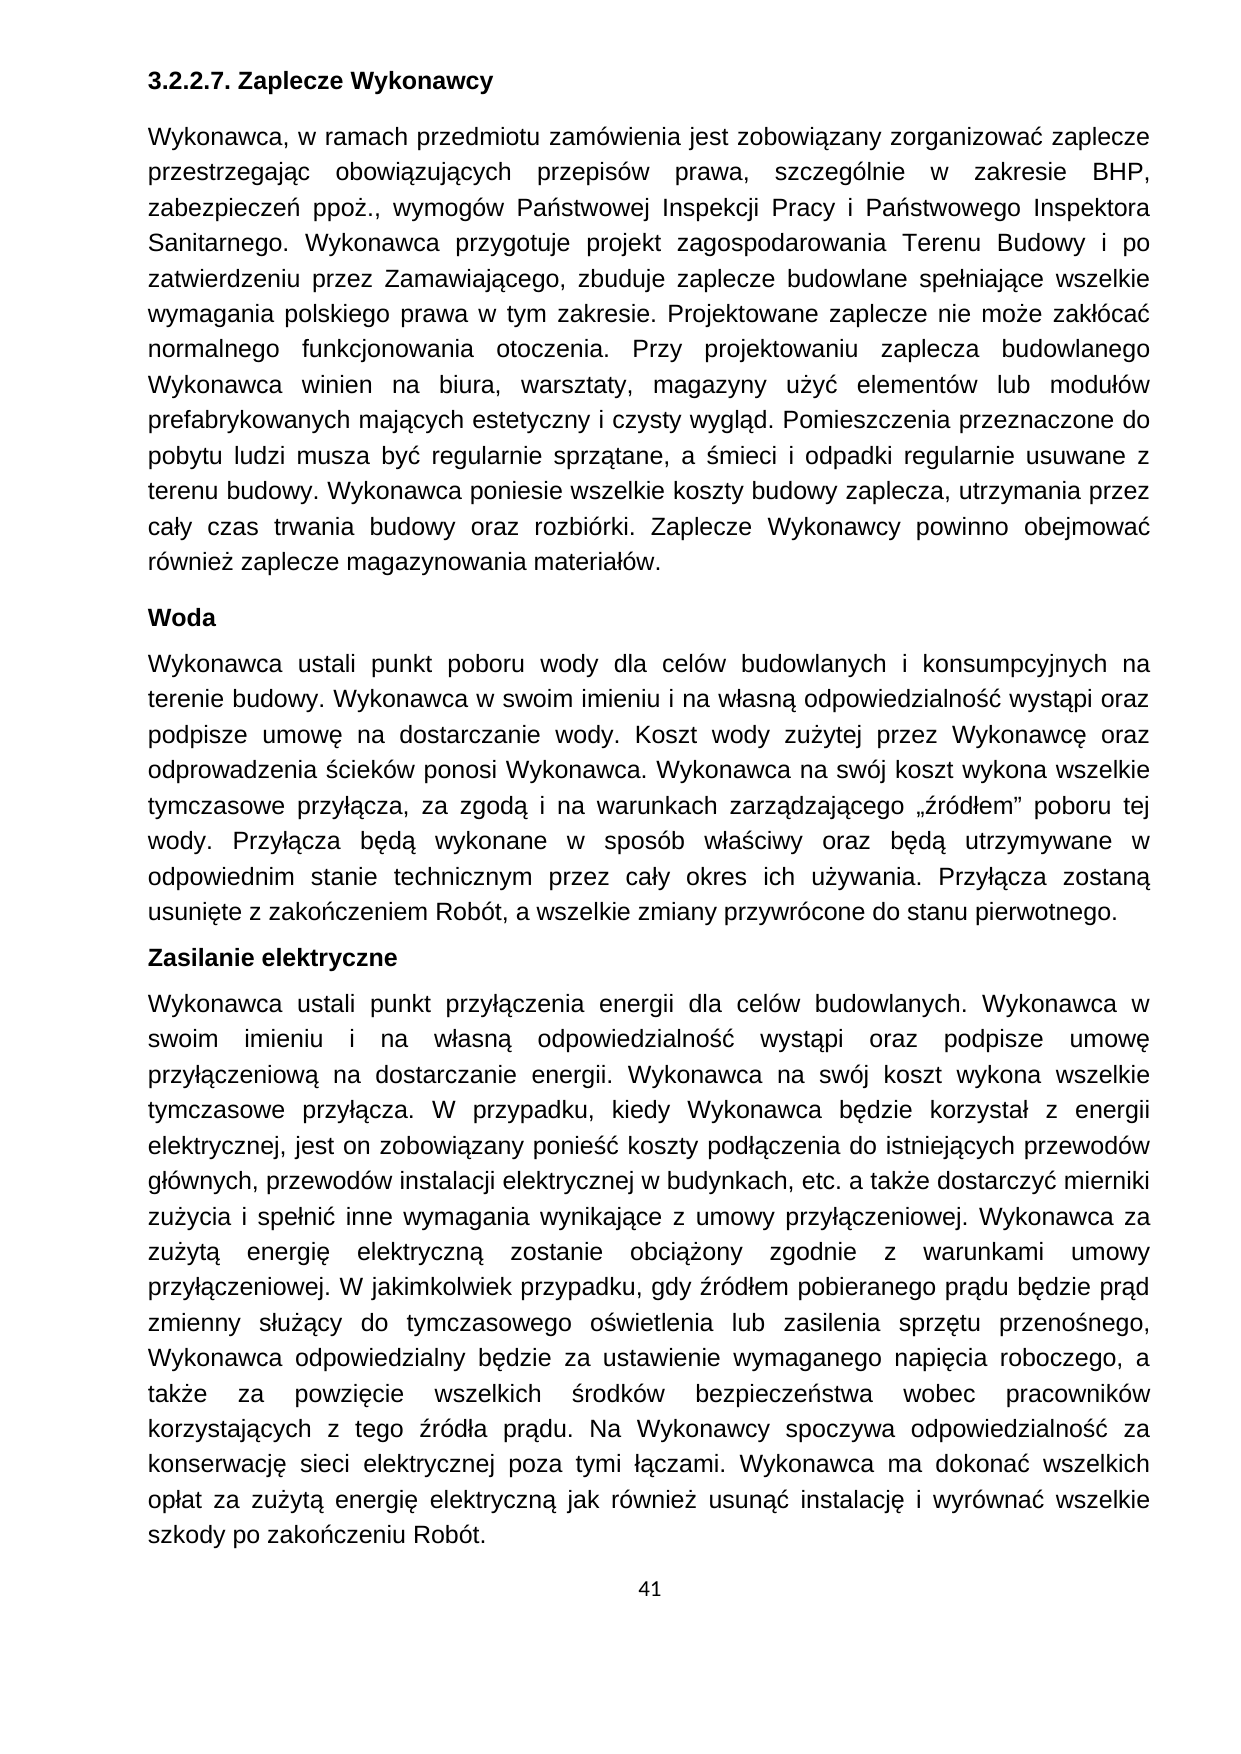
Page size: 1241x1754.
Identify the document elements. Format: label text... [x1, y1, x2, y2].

text Woda [148, 596, 1152, 632]
text Wykonawca ustali punkt poboru wody dla celów budowlanych i konsumpcyjnych na terenie budowy. Wykonawca w swoim imieniu i na własną odpowiedzialność wystąpi oraz podpisze umowę na dostarczanie wody. Koszt wody zużytej przez Wykonawcę oraz odprowadzenia ścieków ponosi Wykonawca. Wykonawca na swój koszt wykona wszelkie tymczasowe przyłącza, za zgodą i na warunkach zarządzającego „źródłem” poboru tej wody. Przyłącza będą wykonane w sposób właściwy oraz będą utrzymywane w odpowiednim stanie technicznym przez cały okres ich używania. Przyłącza zostaną usunięte z zakończeniem Robót, a wszelkie zmiany przywrócone do stanu pierwotnego. [148, 642, 1152, 926]
text Zasilanie elektryczne [148, 936, 1152, 972]
text 3.2.2.7. Zaplecze Wykonawcy [148, 59, 1152, 94]
text Wykonawca, w ramach przedmiotu zamówienia jest zobowiązany zorganizować zaplecze przestrzegając obowiązujących przepisów prawa, szczególnie w zakresie BHP, zabezpieczeń ppoż., wymogów Państwowej Inspekcji Pracy i Państwowego Inspektora Sanitarnego. Wykonawca przygotuje projekt zagospodarowania Terenu Budowy i po zatwierdzeniu przez Zamawiającego, zbuduje zaplecze budowlane spełniające wszelkie wymagania polskiego prawa w tym zakresie. Projektowane zaplecze nie może zakłócać normalnego funkcjonowania otoczenia. Przy projektowaniu zaplecza budowlanego Wykonawca winien na biura, warsztaty, magazyny użyć elementów lub modułów prefabrykowanych mających estetyczny i czysty wygląd. Pomieszczenia przeznaczone do pobytu ludzi musza być regularnie sprzątane, a śmieci i odpadki regularnie usuwane z terenu budowy. Wykonawca poniesie wszelkie koszty budowy zaplecza, utrzymania przez cały czas trwania budowy oraz rozbiórki. Zaplecze Wykonawcy powinno obejmować również zaplecze magazynowania materiałów. [148, 115, 1152, 576]
text Wykonawca ustali punkt przyłączenia energii dla celów budowlanych. Wykonawca w swoim imieniu i na własną odpowiedzialność wystąpi oraz podpisze umowę przyłączeniową na dostarczanie energii. Wykonawca na swój koszt wykona wszelkie tymczasowe przyłącza. W przypadku, kiedy Wykonawca będzie korzystał z energii elektrycznej, jest on zobowiązany ponieść koszty podłączenia do istniejących przewodów głównych, przewodów instalacji elektrycznej w budynkach, etc. a także dostarczyć mierniki zużycia i spełnić inne wymagania wynikające z umowy przyłączeniowej. Wykonawca za zużytą energię elektryczną zostanie obciążony zgodnie z warunkami umowy przyłączeniowej. W jakimkolwiek przypadku, gdy źródłem pobieranego prądu będzie prąd zmienny służący do tymczasowego oświetlenia lub zasilenia sprzętu przenośnego, Wykonawca odpowiedzialny będzie za ustawienie wymaganego napięcia roboczego, a także za powzięcie wszelkich środków bezpieczeństwa wobec pracowników korzystających z tego źródła prądu. Na Wykonawcy spoczywa odpowiedzialność za konserwację sieci elektrycznej poza tymi łączami. Wykonawca ma dokonać wszelkich opłat za zużytą energię elektryczną jak również usunąć instalację i wyrównać wszelkie szkody po zakończeniu Robót. [148, 982, 1152, 1549]
